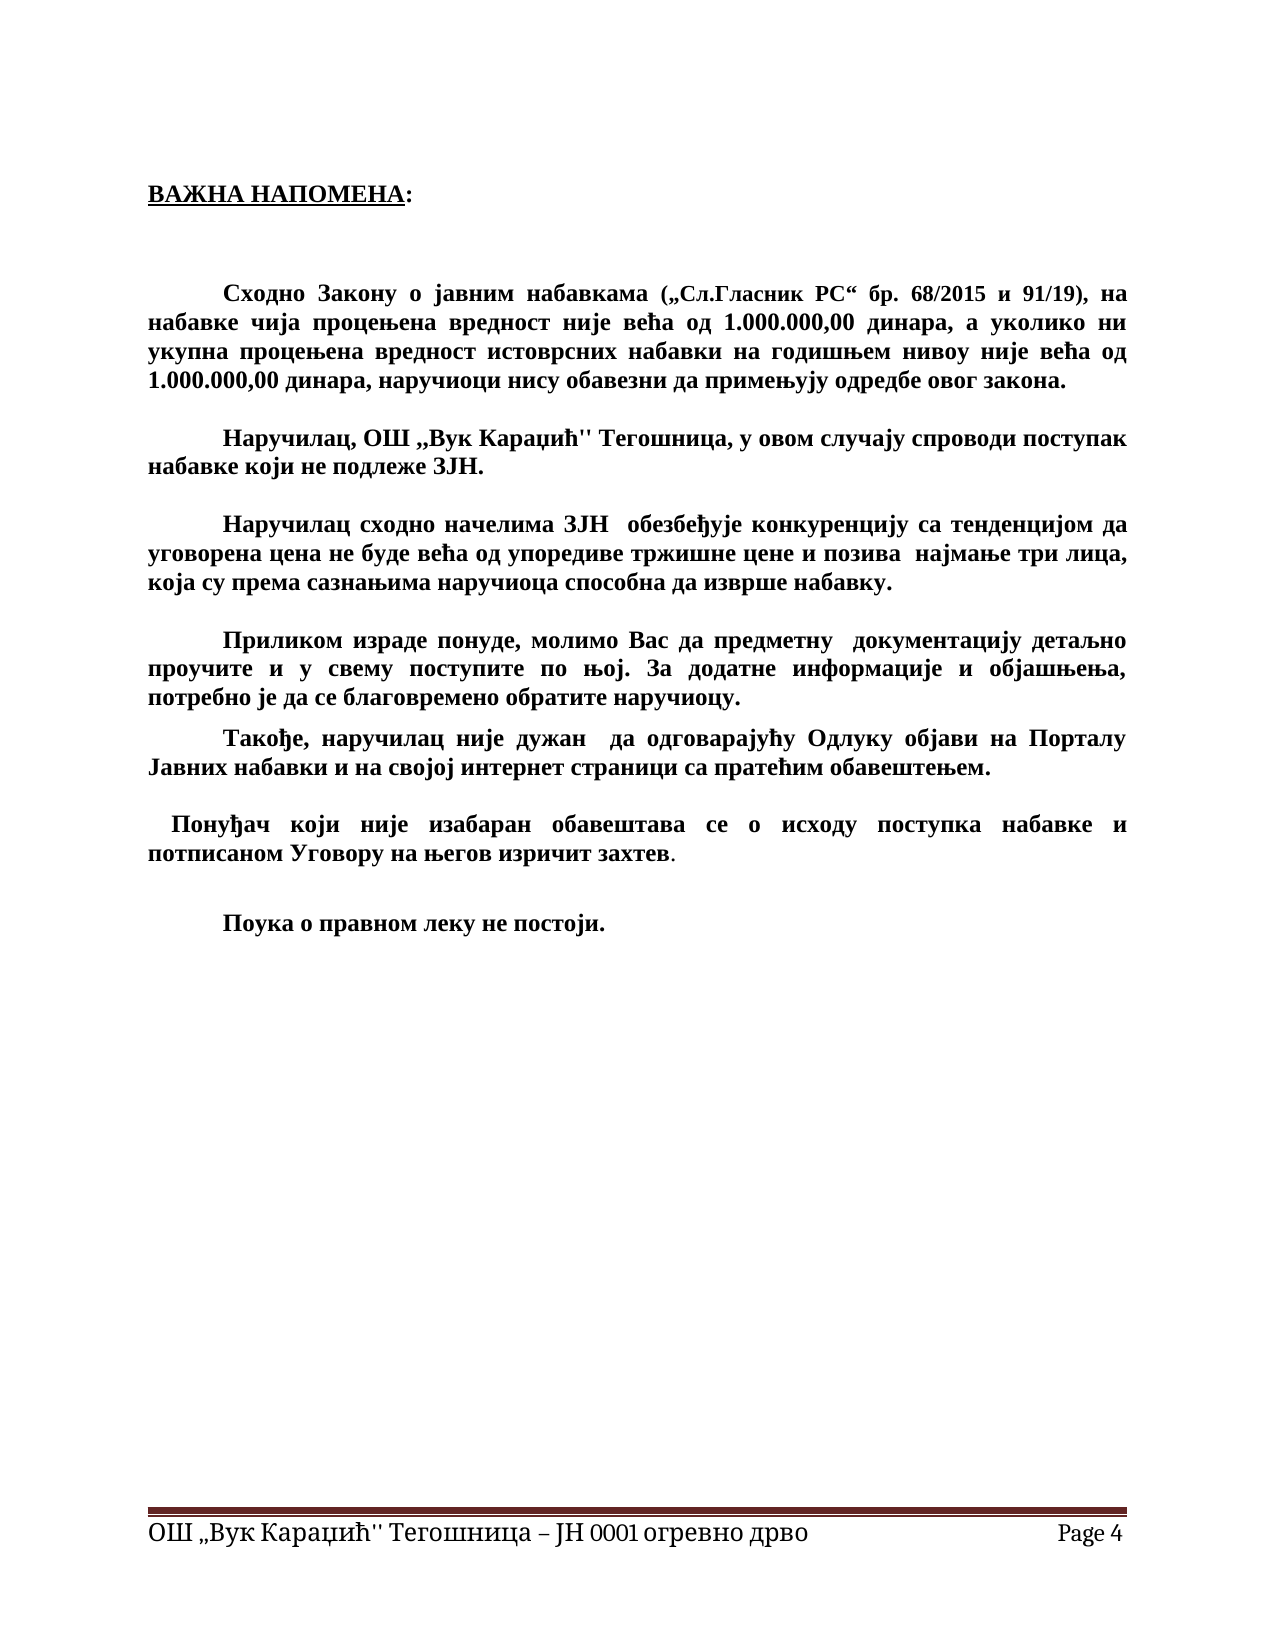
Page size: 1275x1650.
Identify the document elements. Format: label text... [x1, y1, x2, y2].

text Приликом израде понуде, молимо Вас да предметну документацију детаљно проучите и у свему поступите по њој. За додатне информације и објашњења, потребно је да се благовремено обратите наручиоцу. [148, 625, 1127, 711]
text Понуђач који није изабаран обавештава се о исходу поступка набавке и потписаном Уговору на његов изричит захтев. [148, 809, 1127, 867]
text ВАЖНА НАПОМЕНА: [148, 179, 1127, 208]
text Такође, наручилац није дужан да одговарајућу Одлуку објави на Порталу Јавних набавки и на својој интернет страници са пратећим обавештењем. [148, 723, 1127, 781]
text Сходно Закону о јавним набавкама („Сл.Гласник РС“ бр. 68/2015 и 91/19), на набавке чија процењена вредност није већа од 1.000.000,00 динара, а уколико ни укупна процењена вредност истоврсних набавки на годишњем нивоу није већа од 1.000.000,00 динара, наручиоци нису обавезни да примењују одредбе овог закона. [148, 278, 1127, 393]
text Поука о правном леку не постоји. [148, 908, 1127, 937]
text Наручилац сходно начелима ЗЈН обезбеђује конкуренцију са тенденцијом да уговорена цена не буде већа од упоредиве тржишне цене и позива најмање три лица, која су према сазнањима наручиоца способна да изврше набавку. [148, 509, 1127, 596]
text Наручилац, ОШ ,,Вук Караџић'' Тегошница, у овом случају спроводи поступак набавке који не подлеже ЗЈН. [148, 423, 1127, 480]
